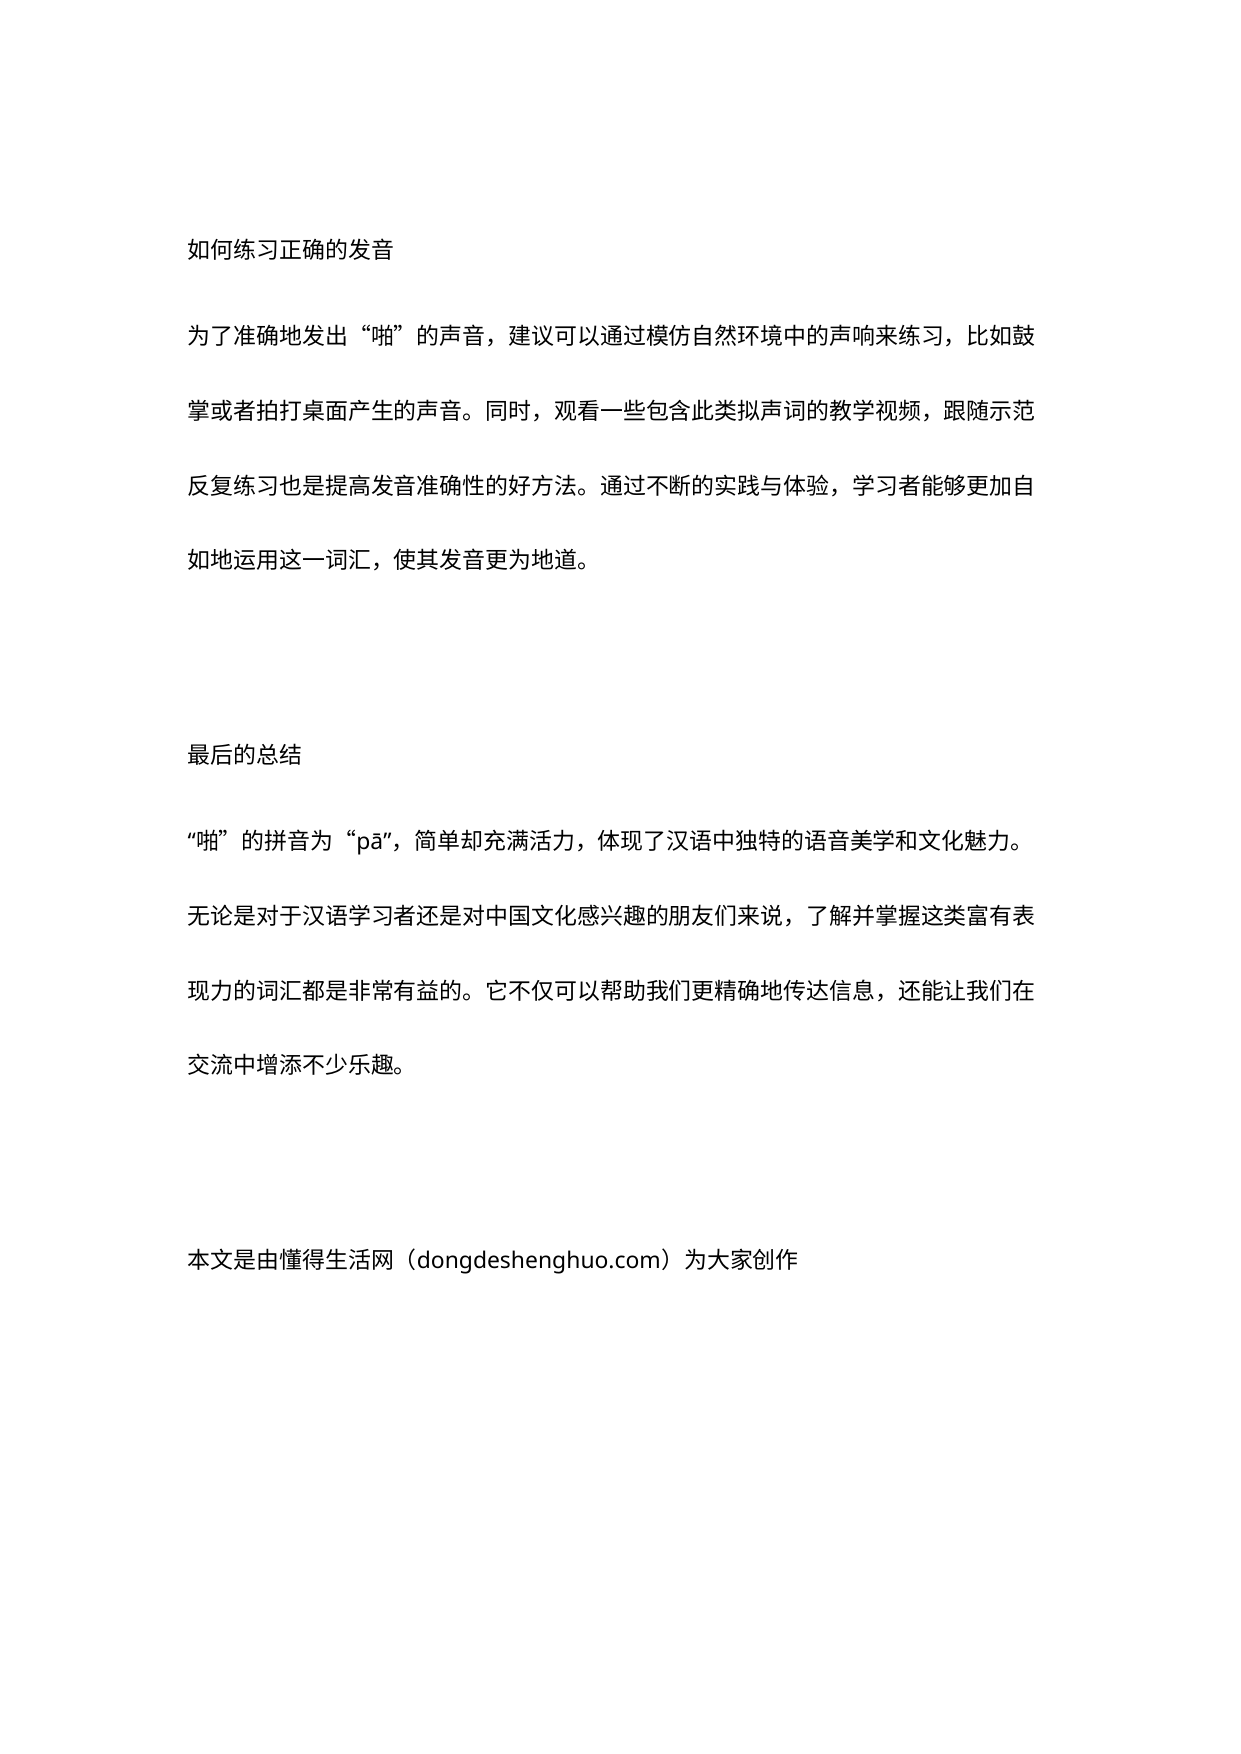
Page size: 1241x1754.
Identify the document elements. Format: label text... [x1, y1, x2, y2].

text 最后的总结 [187, 721, 1053, 786]
text 本文是由懂得生活网（dongdeshenghuo.com）为大家创作 [187, 1226, 1053, 1291]
text 为了准确地发出“啪”的声音，建议可以通过模仿自然环境中的声响来练习，比如鼓掌或者拍打桌面产生的声音。同时，观看一些包含此类拟声词的教学视频，跟随示范反复练习也是提高发音准确性的好方法。通过不断的实践与体验，学习者能够更加自如地运用这一词汇，使其发音更为地道。 [187, 302, 1053, 591]
text 如何练习正确的发音 [187, 216, 1053, 281]
text “啪”的拼音为“pā”，简单却充满活力，体现了汉语中独特的语音美学和文化魅力。无论是对于汉语学习者还是对中国文化感兴趣的朋友们来说，了解并掌握这类富有表现力的词汇都是非常有益的。它不仅可以帮助我们更精确地传达信息，还能让我们在交流中增添不少乐趣。 [187, 807, 1053, 1096]
